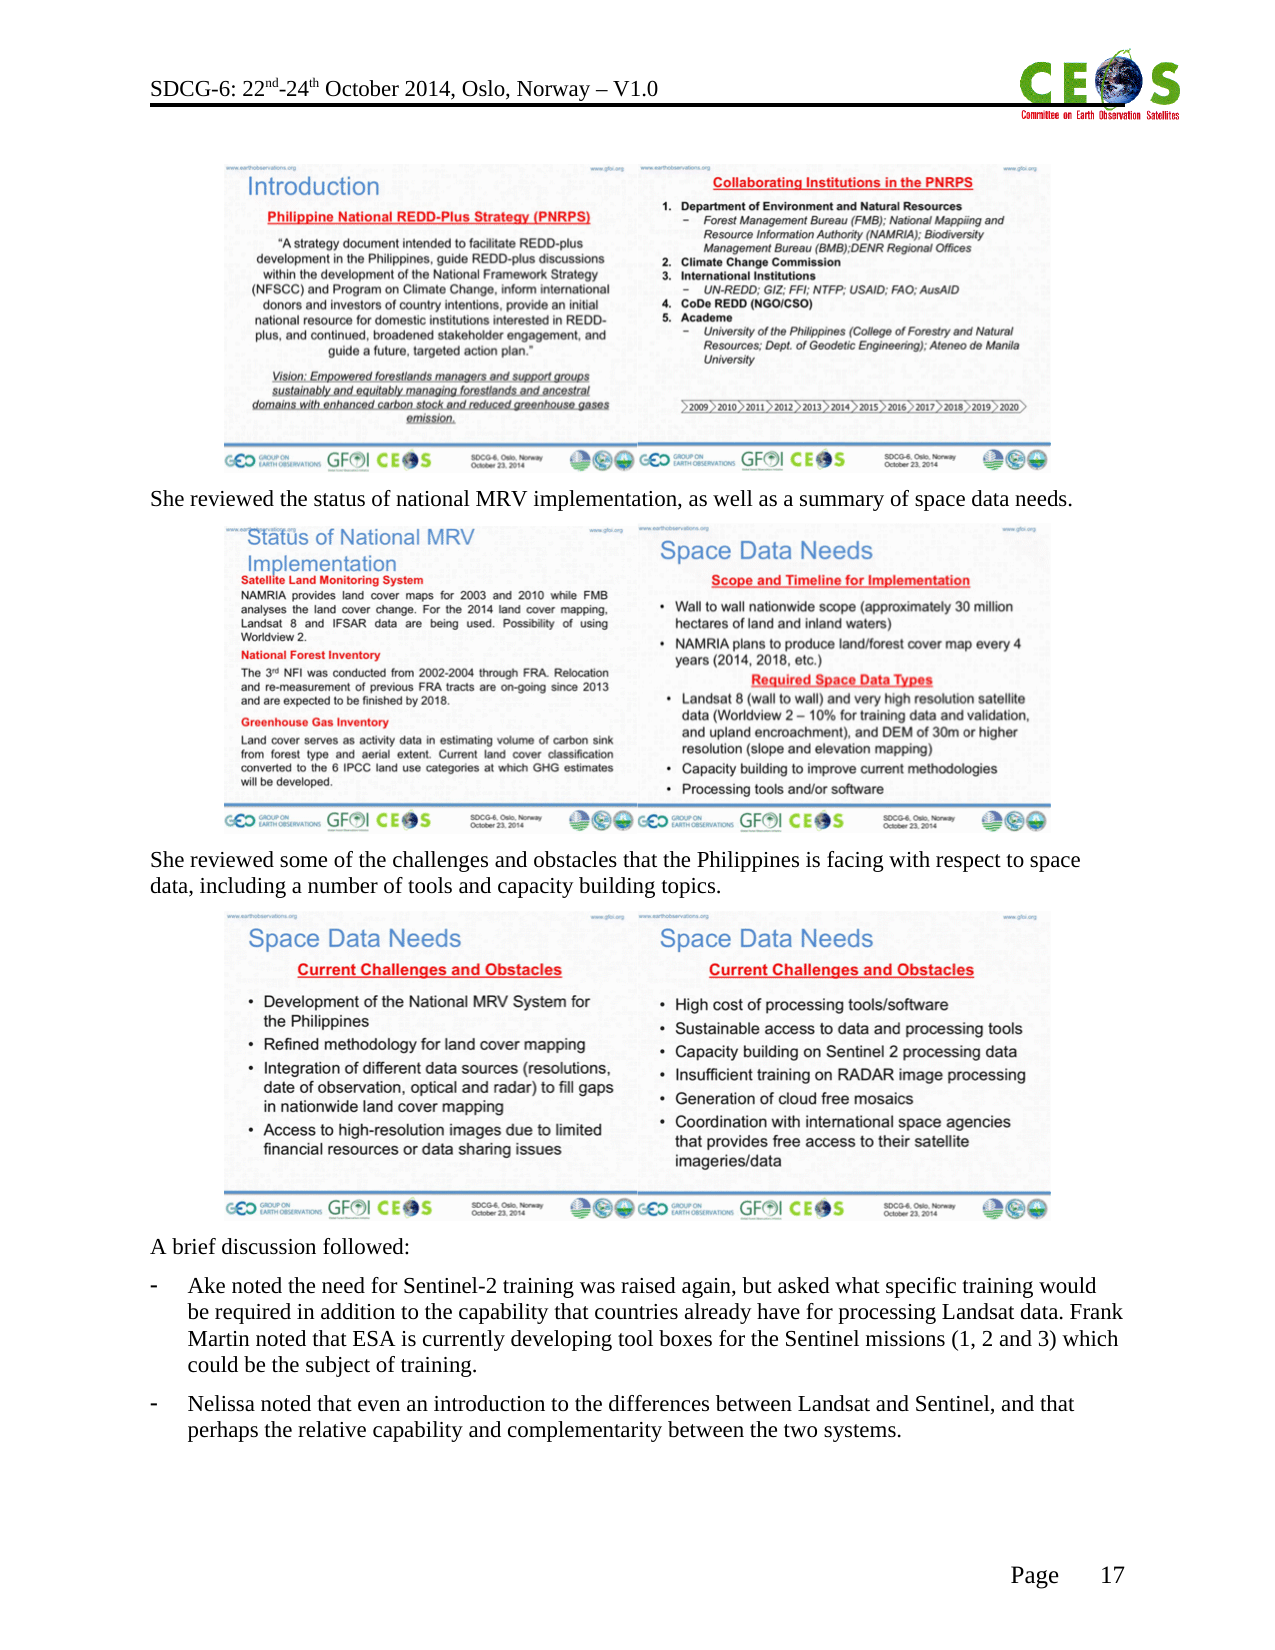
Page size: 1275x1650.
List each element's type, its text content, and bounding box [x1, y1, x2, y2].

list Ake noted the need for Sentinel-2 training was raised again, but asked what specific training would be required in addition to the capability that countries already have for processing Landsat data. Frank Martin noted that ESA is currently developing tool boxes for the Sentinel missions (1, 2 and 3) which could be the subject of training. [150, 1272, 1125, 1377]
text A brief discussion followed: [150, 1233, 1125, 1259]
picture [224, 523, 1051, 834]
picture [1008, 45, 1189, 136]
picture [224, 911, 1051, 1221]
text She reviewed the status of national MRV implementation, as well as a summary of space data needs. [150, 485, 1125, 511]
text She reviewed some of the challenges and obstacles that the Philippines is facing with respect to space data, including a number of tools and capacity building topics. [150, 846, 1125, 899]
picture [224, 164, 1051, 473]
list Nelissa noted that even an introduction to the differences between Landsat and Sentinel, and that perhaps the relative capability and complementarity between the two systems. [150, 1390, 1125, 1443]
